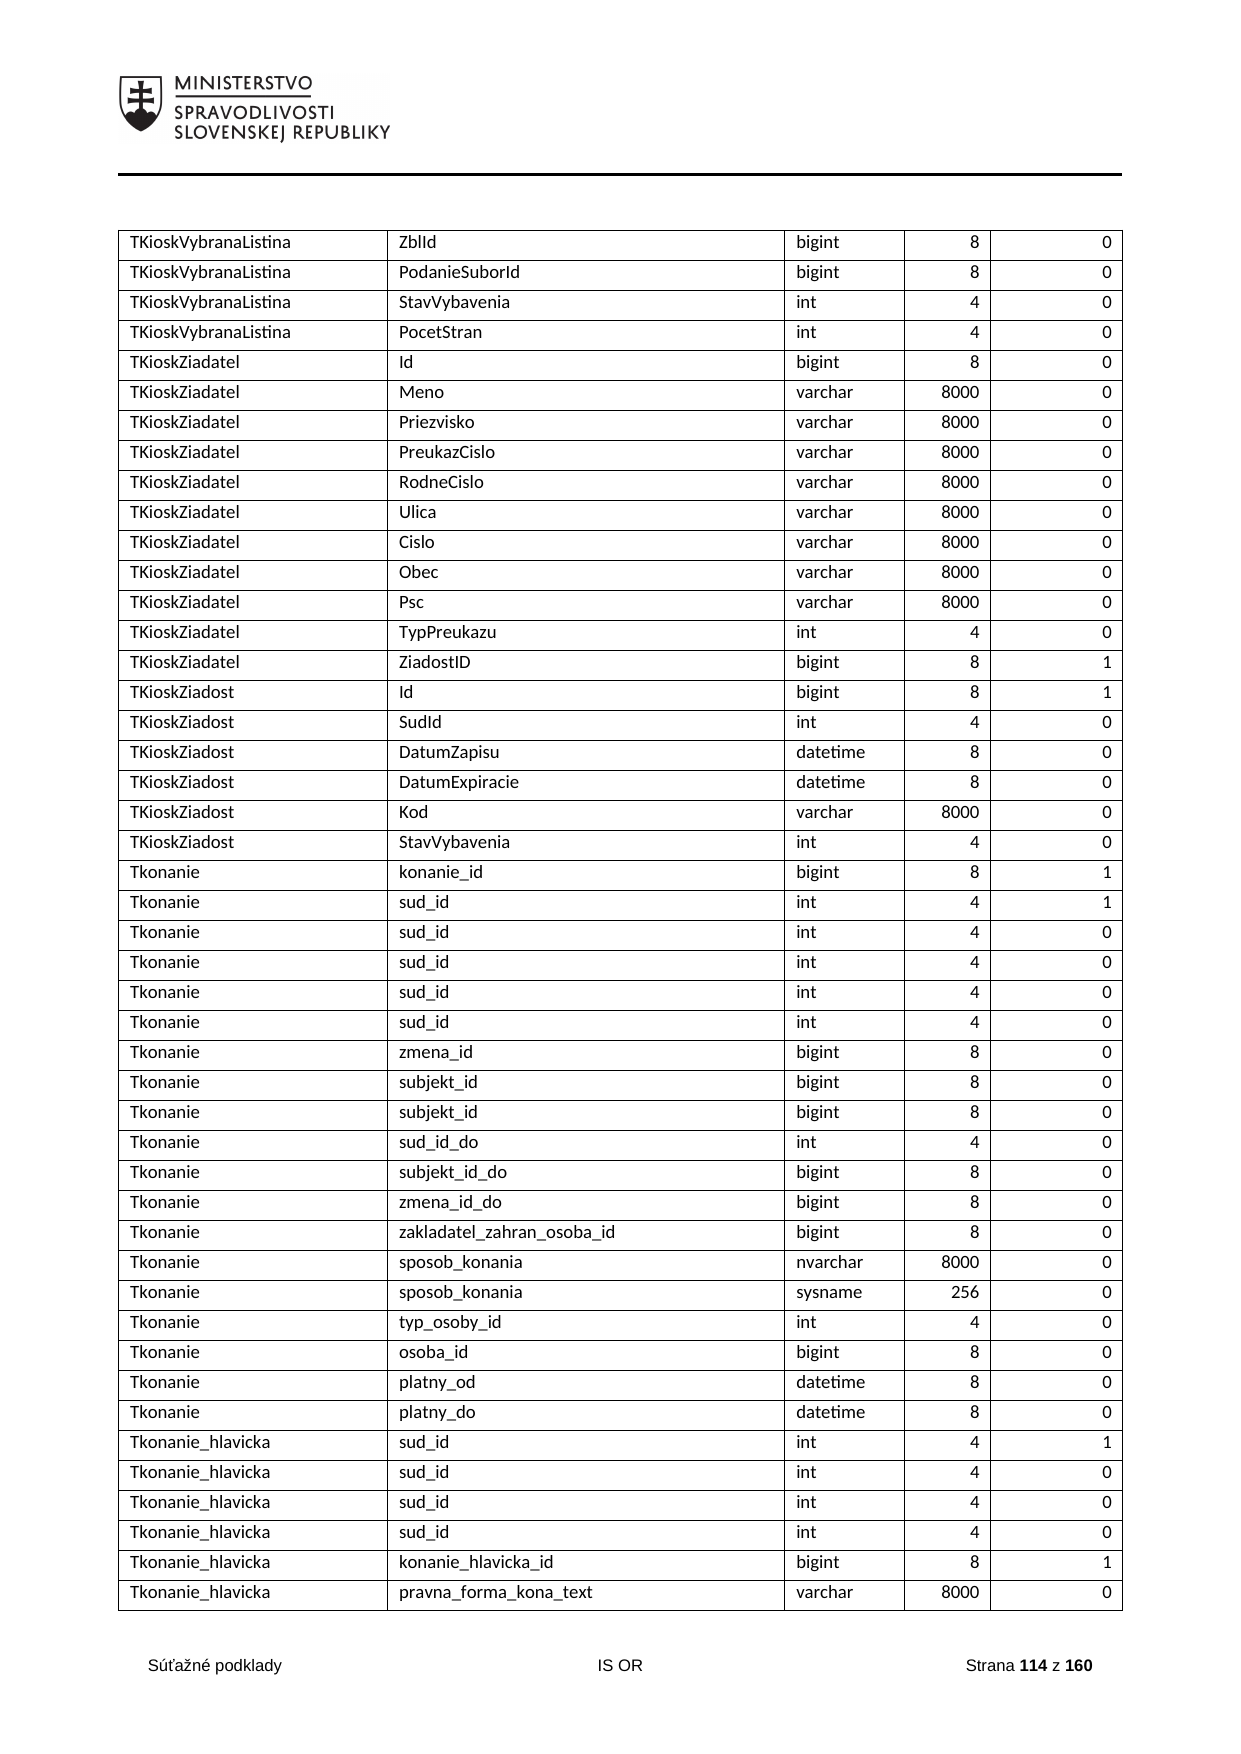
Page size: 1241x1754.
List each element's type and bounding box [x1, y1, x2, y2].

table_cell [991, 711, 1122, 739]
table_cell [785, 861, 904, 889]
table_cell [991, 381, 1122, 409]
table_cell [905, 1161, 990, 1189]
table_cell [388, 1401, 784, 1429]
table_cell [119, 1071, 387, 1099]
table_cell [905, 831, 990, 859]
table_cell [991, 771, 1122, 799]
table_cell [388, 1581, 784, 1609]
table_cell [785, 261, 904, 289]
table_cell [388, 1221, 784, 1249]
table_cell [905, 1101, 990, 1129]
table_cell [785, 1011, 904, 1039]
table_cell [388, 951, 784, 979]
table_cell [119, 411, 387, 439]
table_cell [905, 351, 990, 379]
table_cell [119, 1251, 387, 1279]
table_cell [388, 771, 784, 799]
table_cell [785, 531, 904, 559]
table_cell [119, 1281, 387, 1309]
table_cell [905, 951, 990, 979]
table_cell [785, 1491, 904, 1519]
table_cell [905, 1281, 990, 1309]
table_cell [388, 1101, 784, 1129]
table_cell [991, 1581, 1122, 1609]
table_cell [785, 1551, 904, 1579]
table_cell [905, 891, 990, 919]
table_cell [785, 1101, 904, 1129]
picture [118, 73, 390, 144]
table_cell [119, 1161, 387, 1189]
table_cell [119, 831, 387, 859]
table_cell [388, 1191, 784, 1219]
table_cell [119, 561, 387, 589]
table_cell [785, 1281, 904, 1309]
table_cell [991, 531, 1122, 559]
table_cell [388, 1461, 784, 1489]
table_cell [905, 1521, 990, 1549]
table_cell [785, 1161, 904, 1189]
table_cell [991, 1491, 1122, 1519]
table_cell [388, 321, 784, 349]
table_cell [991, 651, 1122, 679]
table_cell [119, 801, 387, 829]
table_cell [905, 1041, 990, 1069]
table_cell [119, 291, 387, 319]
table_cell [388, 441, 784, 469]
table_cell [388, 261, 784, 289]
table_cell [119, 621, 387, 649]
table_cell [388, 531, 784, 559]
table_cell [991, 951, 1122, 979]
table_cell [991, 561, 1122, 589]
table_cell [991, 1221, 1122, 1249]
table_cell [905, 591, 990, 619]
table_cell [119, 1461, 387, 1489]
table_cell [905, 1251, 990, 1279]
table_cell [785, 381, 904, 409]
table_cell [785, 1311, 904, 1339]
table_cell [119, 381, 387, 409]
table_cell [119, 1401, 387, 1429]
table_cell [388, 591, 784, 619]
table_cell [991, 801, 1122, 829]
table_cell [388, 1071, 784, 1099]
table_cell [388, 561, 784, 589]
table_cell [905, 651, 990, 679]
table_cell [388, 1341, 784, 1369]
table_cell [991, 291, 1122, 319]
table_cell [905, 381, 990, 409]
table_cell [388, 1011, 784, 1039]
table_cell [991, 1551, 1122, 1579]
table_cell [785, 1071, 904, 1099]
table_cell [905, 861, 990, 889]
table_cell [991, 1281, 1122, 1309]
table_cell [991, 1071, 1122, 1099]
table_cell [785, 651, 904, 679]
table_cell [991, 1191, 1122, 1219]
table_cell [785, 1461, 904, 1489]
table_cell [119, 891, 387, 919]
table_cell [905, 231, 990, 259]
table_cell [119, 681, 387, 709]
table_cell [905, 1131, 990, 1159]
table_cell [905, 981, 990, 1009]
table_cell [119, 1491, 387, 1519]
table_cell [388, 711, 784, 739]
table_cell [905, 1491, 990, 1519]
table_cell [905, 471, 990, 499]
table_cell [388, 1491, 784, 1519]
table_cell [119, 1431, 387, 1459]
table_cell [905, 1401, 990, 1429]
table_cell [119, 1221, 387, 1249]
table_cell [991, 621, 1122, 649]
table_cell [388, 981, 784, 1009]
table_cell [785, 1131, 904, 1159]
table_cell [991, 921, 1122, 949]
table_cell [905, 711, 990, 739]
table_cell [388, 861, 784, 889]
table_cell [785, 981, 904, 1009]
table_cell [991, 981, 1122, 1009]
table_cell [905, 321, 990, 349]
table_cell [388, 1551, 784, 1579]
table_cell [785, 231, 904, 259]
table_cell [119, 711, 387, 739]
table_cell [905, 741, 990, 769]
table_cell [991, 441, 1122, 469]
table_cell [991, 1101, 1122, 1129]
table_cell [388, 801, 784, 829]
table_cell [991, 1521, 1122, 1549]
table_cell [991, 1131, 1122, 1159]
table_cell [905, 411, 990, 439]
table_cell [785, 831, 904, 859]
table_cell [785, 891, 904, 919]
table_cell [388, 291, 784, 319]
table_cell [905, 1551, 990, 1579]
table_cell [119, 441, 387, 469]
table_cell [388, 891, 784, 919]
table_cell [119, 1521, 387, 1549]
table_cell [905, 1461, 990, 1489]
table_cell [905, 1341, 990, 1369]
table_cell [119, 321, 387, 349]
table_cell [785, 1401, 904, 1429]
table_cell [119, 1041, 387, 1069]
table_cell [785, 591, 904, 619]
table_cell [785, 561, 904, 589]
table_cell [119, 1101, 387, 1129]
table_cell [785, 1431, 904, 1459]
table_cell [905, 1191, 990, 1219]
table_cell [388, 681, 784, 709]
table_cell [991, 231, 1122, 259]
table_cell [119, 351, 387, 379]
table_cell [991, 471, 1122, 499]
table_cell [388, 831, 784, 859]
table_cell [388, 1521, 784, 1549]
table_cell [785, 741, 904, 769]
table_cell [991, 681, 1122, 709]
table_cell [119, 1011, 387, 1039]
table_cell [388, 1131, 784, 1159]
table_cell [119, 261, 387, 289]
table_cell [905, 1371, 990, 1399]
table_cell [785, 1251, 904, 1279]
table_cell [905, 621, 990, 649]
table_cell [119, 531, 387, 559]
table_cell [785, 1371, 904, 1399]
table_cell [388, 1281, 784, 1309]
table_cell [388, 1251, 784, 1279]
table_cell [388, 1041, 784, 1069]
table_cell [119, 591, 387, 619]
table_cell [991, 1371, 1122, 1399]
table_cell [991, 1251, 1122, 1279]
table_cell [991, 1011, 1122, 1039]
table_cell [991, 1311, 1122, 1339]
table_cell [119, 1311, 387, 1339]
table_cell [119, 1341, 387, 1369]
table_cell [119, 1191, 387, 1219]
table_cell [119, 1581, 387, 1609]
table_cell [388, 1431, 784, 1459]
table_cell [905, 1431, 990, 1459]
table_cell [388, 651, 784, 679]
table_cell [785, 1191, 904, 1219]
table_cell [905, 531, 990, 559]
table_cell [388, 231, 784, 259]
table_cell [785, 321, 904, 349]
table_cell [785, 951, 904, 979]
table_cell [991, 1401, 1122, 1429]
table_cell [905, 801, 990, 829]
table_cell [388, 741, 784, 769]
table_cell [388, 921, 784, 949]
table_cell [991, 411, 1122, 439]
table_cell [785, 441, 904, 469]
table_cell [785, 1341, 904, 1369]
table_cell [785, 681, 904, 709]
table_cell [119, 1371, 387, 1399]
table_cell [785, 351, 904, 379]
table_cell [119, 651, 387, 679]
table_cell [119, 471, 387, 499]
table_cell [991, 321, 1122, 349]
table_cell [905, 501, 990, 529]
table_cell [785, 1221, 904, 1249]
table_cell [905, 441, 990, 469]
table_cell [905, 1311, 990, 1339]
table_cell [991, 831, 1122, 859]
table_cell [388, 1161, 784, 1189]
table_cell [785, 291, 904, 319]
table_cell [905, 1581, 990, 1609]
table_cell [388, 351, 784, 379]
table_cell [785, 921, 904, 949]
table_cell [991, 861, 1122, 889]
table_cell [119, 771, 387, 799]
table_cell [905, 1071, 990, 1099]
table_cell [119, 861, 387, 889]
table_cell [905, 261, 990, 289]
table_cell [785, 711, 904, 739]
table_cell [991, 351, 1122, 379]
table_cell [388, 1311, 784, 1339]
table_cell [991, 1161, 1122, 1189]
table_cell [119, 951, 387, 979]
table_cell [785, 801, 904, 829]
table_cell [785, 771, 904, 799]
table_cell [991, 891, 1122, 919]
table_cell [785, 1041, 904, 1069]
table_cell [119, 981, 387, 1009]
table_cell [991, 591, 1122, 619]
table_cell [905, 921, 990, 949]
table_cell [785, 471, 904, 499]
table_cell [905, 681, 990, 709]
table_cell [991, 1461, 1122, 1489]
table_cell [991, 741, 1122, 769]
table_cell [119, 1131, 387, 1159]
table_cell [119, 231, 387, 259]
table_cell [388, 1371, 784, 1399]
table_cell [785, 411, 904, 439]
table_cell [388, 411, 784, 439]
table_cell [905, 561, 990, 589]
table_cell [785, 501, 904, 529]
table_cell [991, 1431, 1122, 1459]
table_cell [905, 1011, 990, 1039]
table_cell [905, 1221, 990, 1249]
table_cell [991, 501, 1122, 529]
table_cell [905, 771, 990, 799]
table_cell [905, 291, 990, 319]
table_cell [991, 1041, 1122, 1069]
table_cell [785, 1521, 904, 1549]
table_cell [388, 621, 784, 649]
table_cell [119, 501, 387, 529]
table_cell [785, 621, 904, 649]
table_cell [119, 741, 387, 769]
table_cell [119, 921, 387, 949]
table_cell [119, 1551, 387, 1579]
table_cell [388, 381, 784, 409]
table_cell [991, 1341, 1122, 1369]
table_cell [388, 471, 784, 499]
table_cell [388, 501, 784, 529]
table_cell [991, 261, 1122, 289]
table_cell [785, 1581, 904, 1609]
